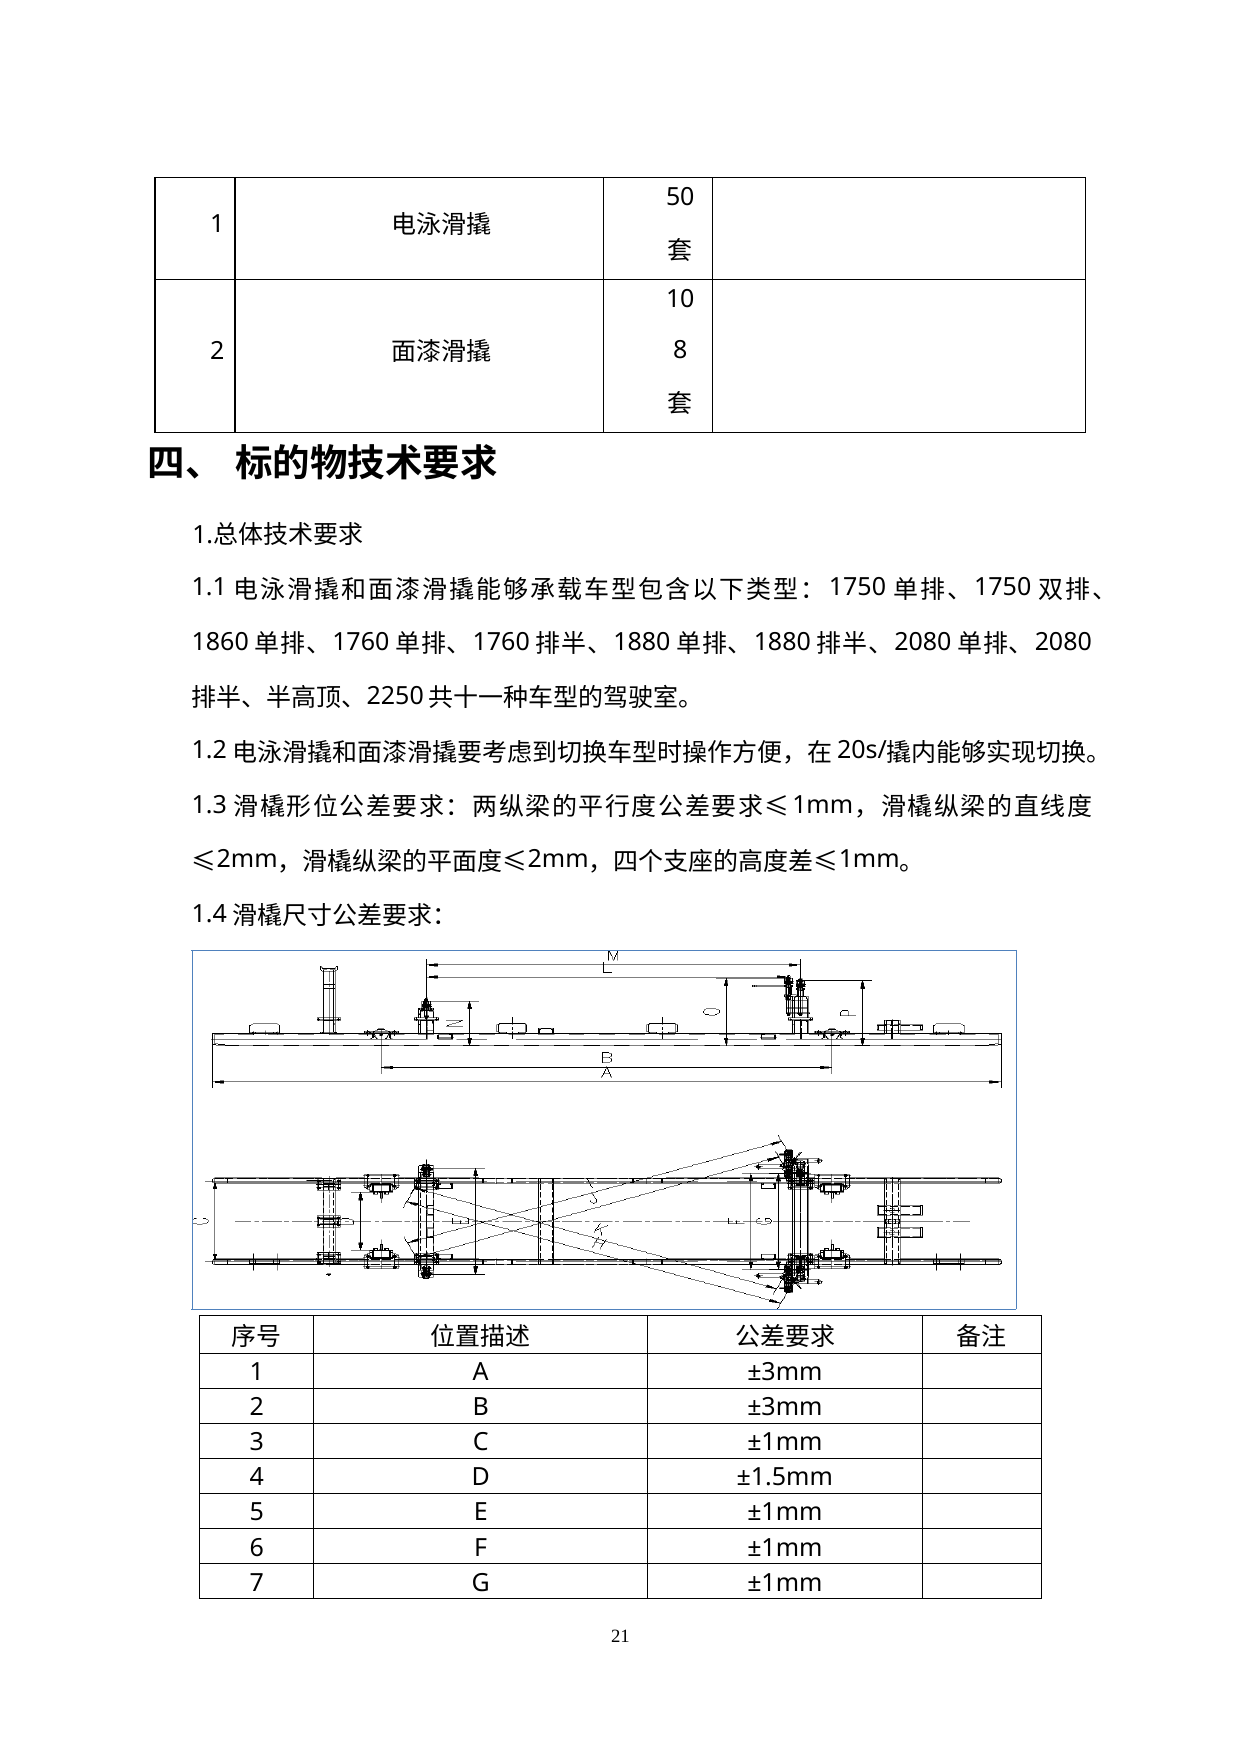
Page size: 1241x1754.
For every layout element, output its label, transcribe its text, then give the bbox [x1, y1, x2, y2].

table_cell 108套 [604, 280, 712, 432]
table_cell [713, 178, 1085, 279]
table_cell 1 [156, 178, 234, 279]
table_cell 6 [200, 1529, 313, 1563]
text 1.3滑橇形位公差要求：两纵梁的平行度公差要求≤1mm，滑橇纵梁的直线度≤2mm，滑橇纵梁的平面度≤2mm，四个支座的高度差≤1mm。 [191, 787, 1092, 877]
table_cell 2 [200, 1389, 313, 1423]
text 1.4滑橇尺寸公差要求： [191, 895, 1092, 932]
table_cell [923, 1424, 1041, 1458]
table_cell [923, 1459, 1041, 1493]
table_cell F [314, 1529, 647, 1563]
table_header 公差要求 [648, 1316, 922, 1353]
table_cell B [314, 1389, 647, 1423]
text 1.2电泳滑撬和面漆滑撬要考虑到切换车型时操作方便，在20s/撬内能够实现切换。 [191, 732, 1092, 768]
table_cell ±1mm [648, 1424, 922, 1458]
table_cell [713, 280, 1085, 432]
table_cell 7 [200, 1564, 313, 1598]
picture [193, 951, 1016, 1309]
table_cell 面漆滑撬 [236, 280, 603, 432]
table_cell E [314, 1494, 647, 1528]
text 1.1电泳滑撬和面漆滑撬能够承载车型包含以下类型：1750单排、1750双排、1860单排、1760单排、1760排半、1880单排、1880排半、2080单排、2080排半、半高顶、2250共十一种车型的驾驶室。 [191, 569, 1092, 714]
table_cell 1 [200, 1354, 313, 1388]
table_cell [923, 1354, 1041, 1388]
table_cell 4 [200, 1459, 313, 1493]
table_cell [923, 1564, 1041, 1598]
table_cell ±1.5mm [648, 1459, 922, 1493]
text 1.总体技术要求 [192, 515, 1092, 551]
table_cell 2 [156, 280, 234, 432]
table_cell [923, 1529, 1041, 1563]
table_cell D [314, 1459, 647, 1493]
table_cell G [314, 1564, 647, 1598]
table_header 序号 [200, 1316, 313, 1353]
table_cell 3 [200, 1424, 313, 1458]
table_cell [923, 1389, 1041, 1423]
table_cell 50套 [604, 178, 712, 279]
table_header 位置描述 [314, 1316, 647, 1353]
table_cell C [314, 1424, 647, 1458]
table_cell ±1mm [648, 1494, 922, 1528]
table_cell ±3mm [648, 1389, 922, 1423]
subtitle 标的物技术要求 [148, 433, 1092, 488]
table_cell ±1mm [648, 1529, 922, 1563]
table_cell 电泳滑撬 [236, 178, 603, 279]
table_cell [923, 1494, 1041, 1528]
table_cell ±1mm [648, 1564, 922, 1598]
table_cell ±3mm [648, 1354, 922, 1388]
table_cell A [314, 1354, 647, 1388]
table_cell 5 [200, 1494, 313, 1528]
table_header 备注 [923, 1316, 1041, 1353]
